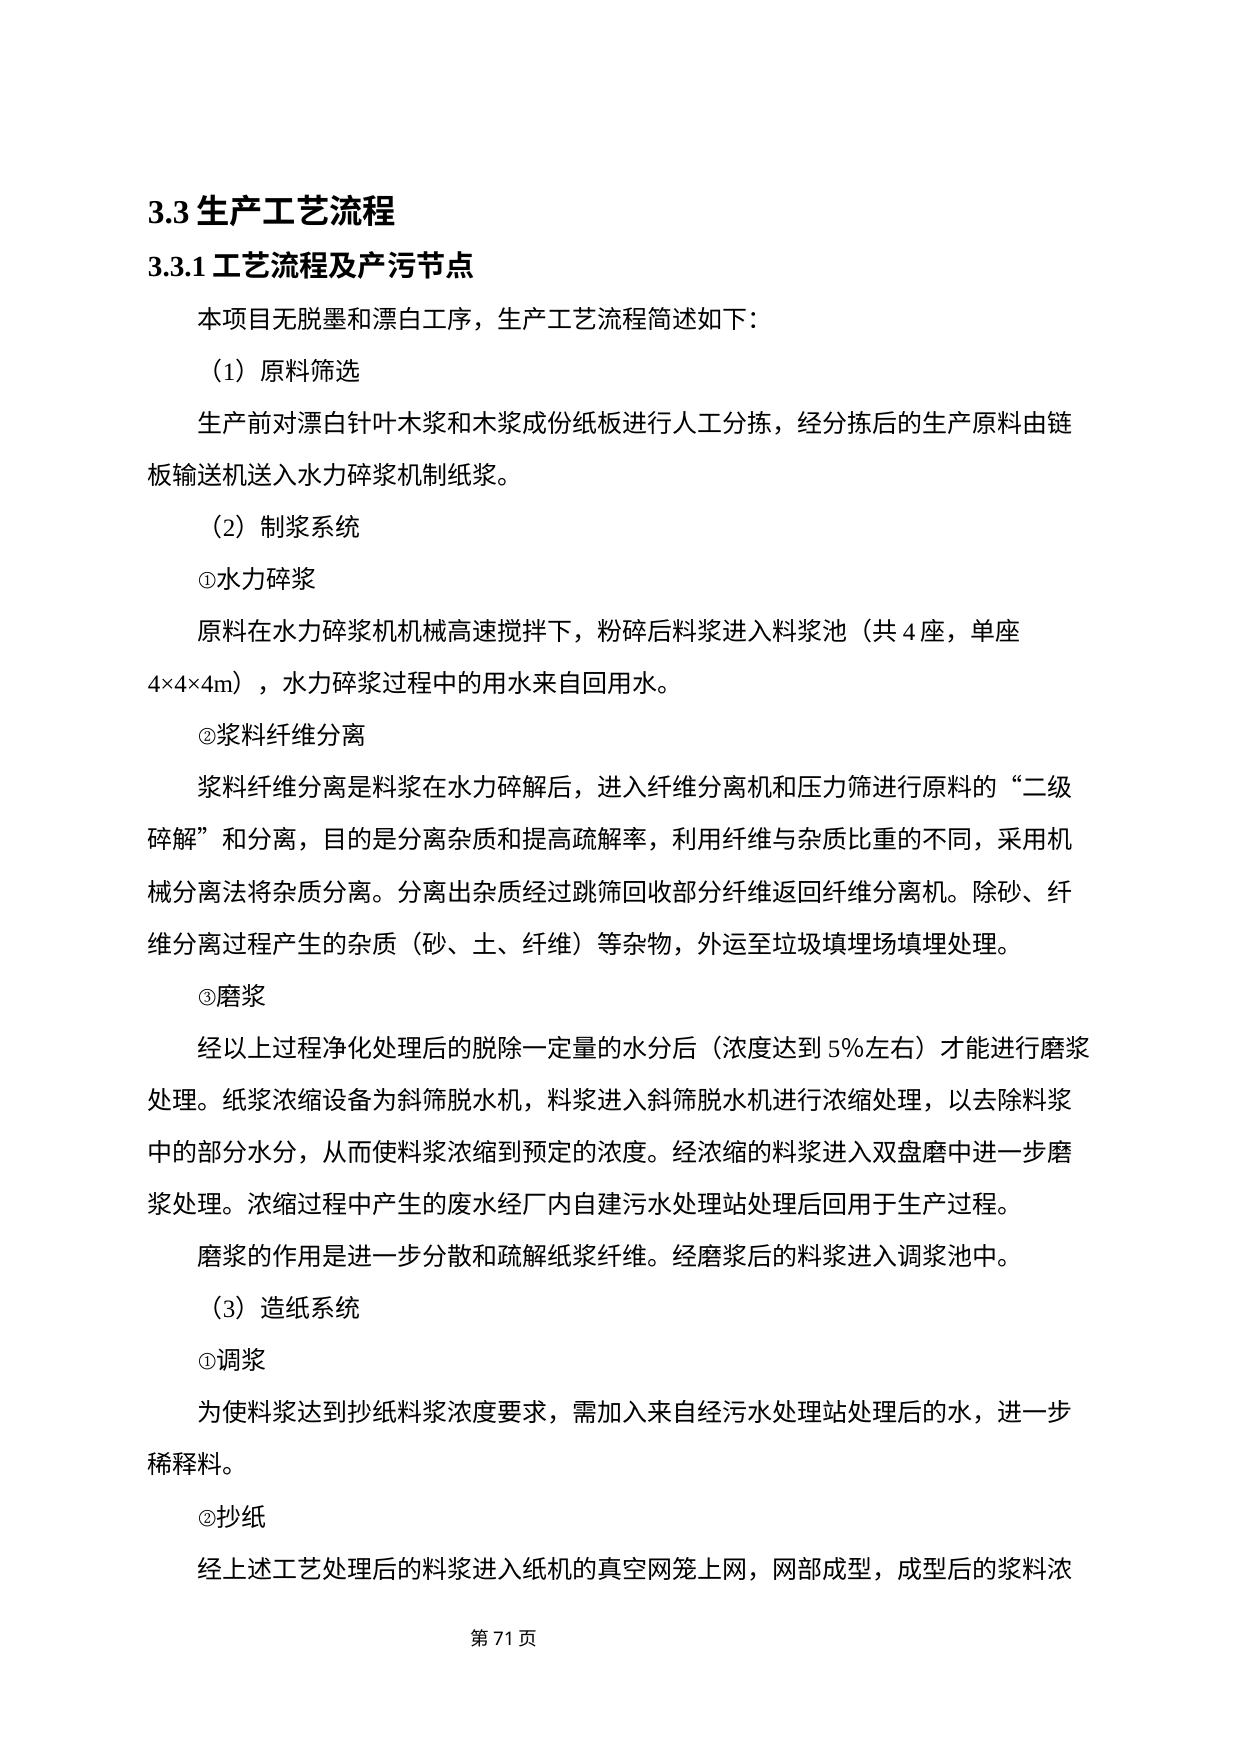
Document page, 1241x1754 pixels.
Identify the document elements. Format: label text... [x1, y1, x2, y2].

text ③磨浆 [148, 963, 1093, 1016]
text （3）造纸系统 [148, 1276, 1093, 1328]
text ②抄纸 [148, 1484, 1093, 1536]
text 为使料浆达到抄纸料浆浓度要求，需加入来自经污水处理站处理后的水，进一步稀释料。 [148, 1380, 1093, 1484]
text 磨浆的作用是进一步分散和疏解纸浆纤维。经磨浆后的料浆进入调浆池中。 [148, 1224, 1093, 1276]
text （2）制浆系统 [148, 495, 1093, 547]
text 浆料纤维分离是料浆在水力碎解后，进入纤维分离机和压力筛进行原料的“二级碎解”和分离，目的是分离杂质和提高疏解率，利用纤维与杂质比重的不同，采用机械分离法将杂质分离。分离出杂质经过跳筛回收部分纤维返回纤维分离机。除砂、纤维分离过程产生的杂质（砂、土、纤维）等杂物，外运至垃圾填埋场填埋处理。 [148, 755, 1093, 963]
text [148, 1536, 1093, 1588]
text ②浆料纤维分离 [148, 703, 1093, 755]
text 生产前对漂白针叶木浆和木浆成份纸板进行人工分拣，经分拣后的生产原料由链板输送机送入水力碎浆机制纸浆。 [148, 391, 1093, 495]
subtitle 3.3.1工艺流程及产污节点 [148, 234, 1093, 286]
text 本项目无脱墨和漂白工序，生产工艺流程简述如下： [148, 286, 1093, 338]
text ①调浆 [148, 1328, 1093, 1380]
text （1）原料筛选 [148, 338, 1093, 391]
text 原料在水力碎浆机机械高速搅拌下，粉碎后料浆进入料浆池（共4座，单座4×4×4m），水力碎浆过程中的用水来自回用水。 [148, 599, 1093, 703]
subtitle 3.3生产工艺流程 [148, 182, 1093, 234]
text 经以上过程净化处理后的脱除一定量的水分后（浓度达到5％左右）才能进行磨浆处理。纸浆浓缩设备为斜筛脱水机，料浆进入斜筛脱水机进行浓缩处理，以去除料浆中的部分水分，从而使料浆浓缩到预定的浓度。经浓缩的料浆进入双盘磨中进一步磨浆处理。浓缩过程中产生的废水经厂内自建污水处理站处理后回用于生产过程。 [148, 1016, 1093, 1224]
text ①水力碎浆 [148, 547, 1093, 599]
